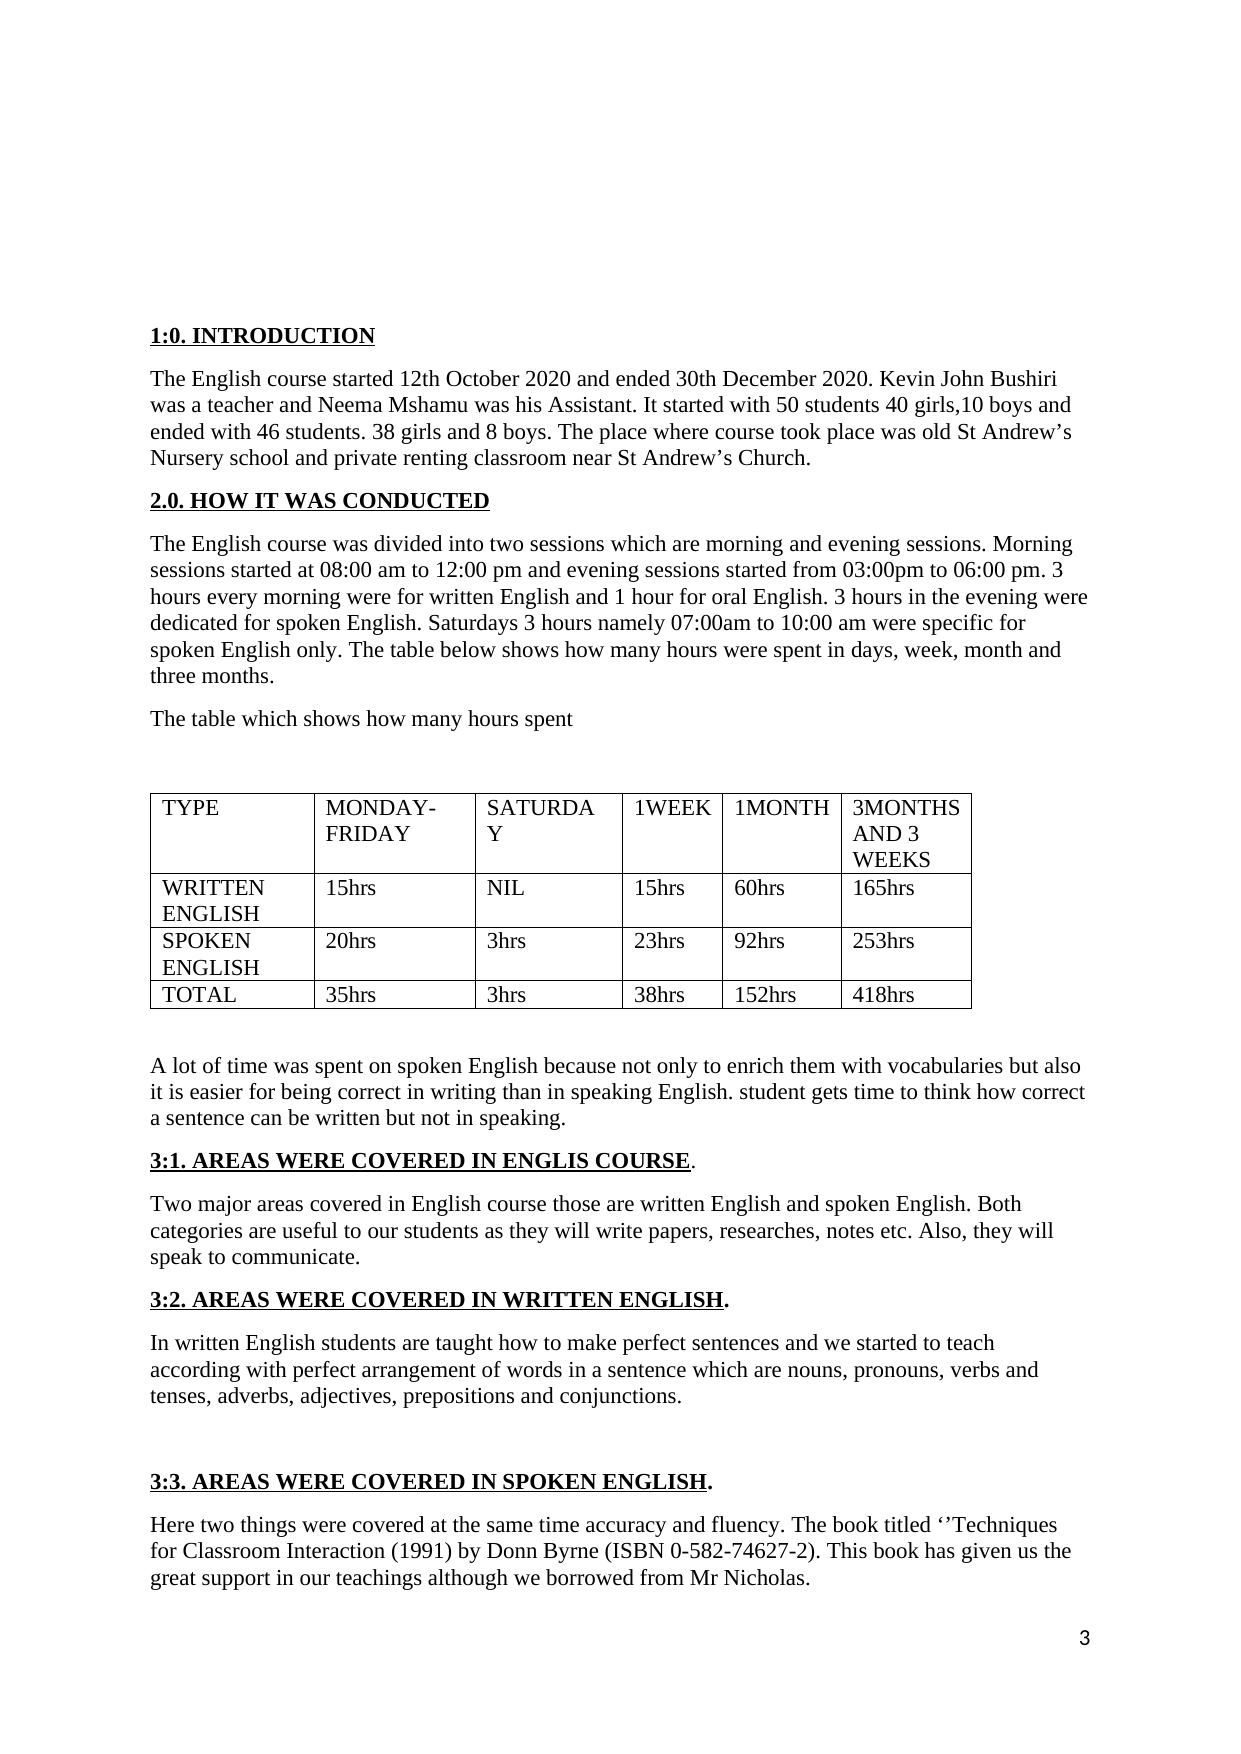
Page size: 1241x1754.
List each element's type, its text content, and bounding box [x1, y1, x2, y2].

table_cell TOTAL [151, 981, 314, 1008]
table_cell 35hrs [315, 981, 475, 1008]
table_cell 3hrs [476, 981, 622, 1008]
table_cell NIL [476, 874, 622, 927]
table_cell 15hrs [315, 874, 475, 927]
text The table which shows how many hours spent [150, 705, 1090, 731]
text 1:0. INTRODUCTION [150, 322, 1090, 348]
table_cell 23hrs [623, 928, 722, 980]
text 3:1. AREAS WERE COVERED IN ENGLIS COURSE. [150, 1147, 1090, 1174]
table_cell 15hrs [623, 874, 722, 927]
text A lot of time was spent on spoken English because not only to enrich them with vocabularies but also it is easier for being correct in writing than in speaking English. student gets time to think how correct a sentence can be written but not in speaking. [150, 1052, 1090, 1131]
table_header 1MONTH [723, 794, 841, 873]
text 3:2. AREAS WERE COVERED IN WRITTEN ENGLISH. [150, 1286, 1090, 1313]
text 3:3. AREAS WERE COVERED IN SPOKEN ENGLISH. [150, 1468, 1090, 1494]
table_cell 418hrs [842, 981, 971, 1008]
table_cell SPOKEN ENGLISH [151, 928, 314, 980]
text The English course started 12th October 2020 and ended 30th December 2020. Kevin John Bushiri was a teacher and Neema Mshamu was his Assistant. It started with 50 students 40 girls,10 boys and ended with 46 students. 38 girls and 8 boys. The place where course took place was old St Andrew’s Nursery school and private renting classroom near St Andrew’s Church. [150, 365, 1090, 471]
text Two major areas covered in English course those are written English and spoken English. Both categories are useful to our students as they will write papers, researches, notes etc. Also, they will speak to communicate. [150, 1191, 1090, 1269]
table_cell 253hrs [842, 928, 971, 980]
table_cell 60hrs [723, 874, 841, 927]
text 2.0. HOW IT WAS CONDUCTED [150, 487, 1090, 513]
text Here two things were covered at the same time accuracy and fluency. The book titled ‘’Techniques for Classroom Interaction (1991) by Donn Byrne (ISBN 0-582-74627-2). This book has given us the great support in our teachings although we borrowed from Mr Nicholas. [150, 1511, 1090, 1590]
table_header TYPE [151, 794, 314, 873]
table_cell 20hrs [315, 928, 475, 980]
table_cell 3hrs [476, 928, 622, 980]
table_header SATURDAY [476, 794, 622, 873]
table_cell WRITTEN ENGLISH [151, 874, 314, 927]
table_cell 92hrs [723, 928, 841, 980]
table_cell 165hrs [842, 874, 971, 927]
table_header 1WEEK [623, 794, 722, 873]
table_cell 152hrs [723, 981, 841, 1008]
text The English course was divided into two sessions which are morning and evening sessions. Morning sessions started at 08:00 am to 12:00 pm and evening sessions started from 03:00pm to 06:00 pm. 3 hours every morning were for written English and 1 hour for oral English. 3 hours in the evening were dedicated for spoken English. Saturdays 3 hours namely 07:00am to 10:00 am were specific for spoken English only. The table below shows how many hours were spent in days, week, month and three months. [150, 530, 1090, 688]
table_header 3MONTHS AND 3 WEEKS [842, 794, 971, 873]
table_header MONDAY-FRIDAY [315, 794, 475, 873]
text In written English students are taught how to make perfect sentences and we started to teach according with perfect arrangement of words in a sentence which are nouns, pronouns, verbs and tenses, adverbs, adjectives, prepositions and conjunctions. [150, 1329, 1090, 1408]
table_cell 38hrs [623, 981, 722, 1008]
